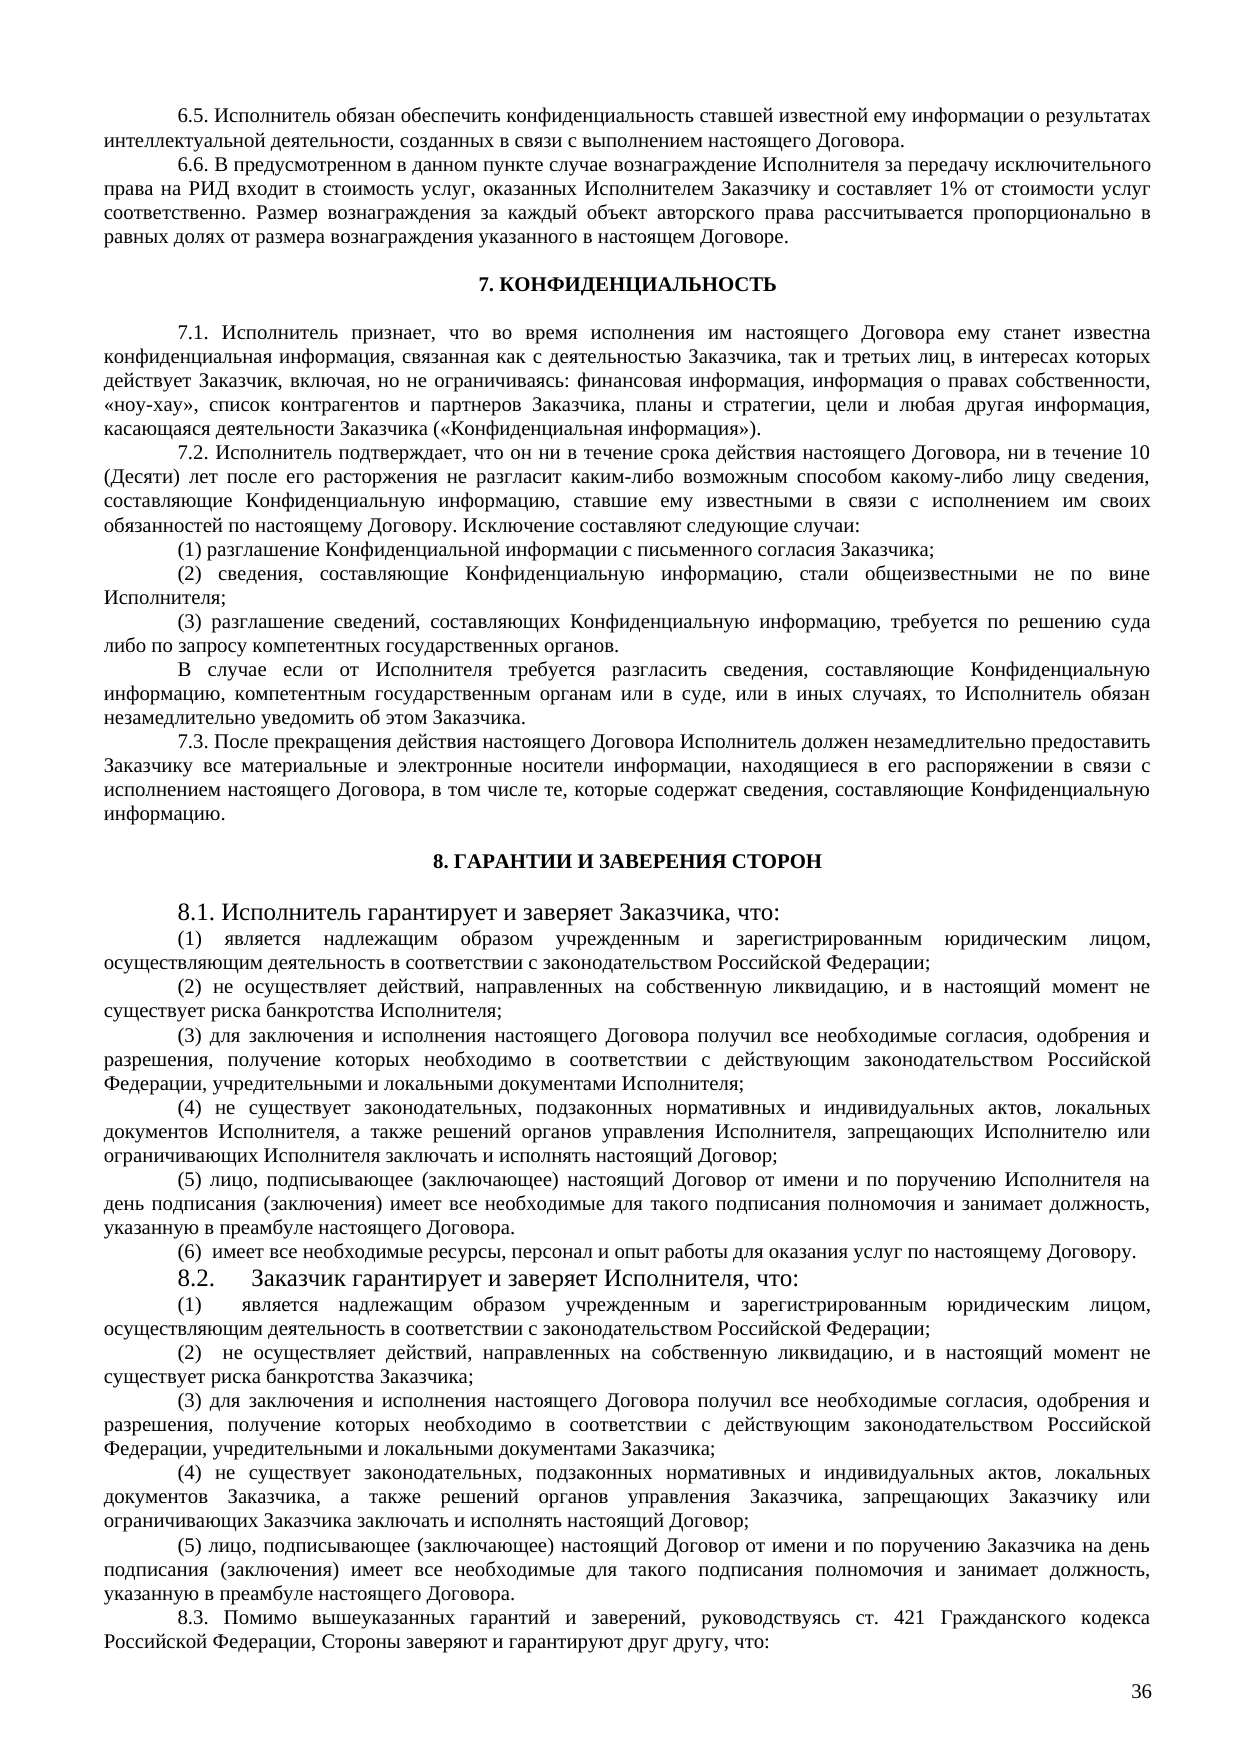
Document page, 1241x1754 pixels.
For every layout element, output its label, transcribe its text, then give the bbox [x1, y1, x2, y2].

text 7.2. Исполнитель подтверждает, что он ни в течение срока действия настоящего Договора, ни в течение 10 (Десяти) лет после его расторжения не разгласит каким-либо возможным способом какому-либо лицу сведения, составляющие Конфиденциальную информацию, ставшие ему известными в связи с исполнением им своих обязанностей по настоящему Договору. Исключение составляют следующие случаи: [103, 440, 1152, 537]
text (4) не существует законодательных, подзаконных нормативных и индивидуальных актов, локальных документов Исполнителя, а также решений органов управления Исполнителя, запрещающих Исполнителю или ограничивающих Исполнителя заключать и исполнять настоящий Договор; [103, 1095, 1152, 1167]
list Заказчик гарантирует и заверяет Исполнителя, что: [177, 1263, 1152, 1292]
text 7.3. После прекращения действия настоящего Договора Исполнитель должен незамедлительно предоставить Заказчику все материальные и электронные носители информации, находящиеся в его распоряжении в связи с исполнением настоящего Договора, в том числе те, которые содержат сведения, составляющие Конфиденциальную информацию. [103, 729, 1152, 825]
text (3) для заключения и исполнения настоящего Договора получил все необходимые согласия, одобрения и разрешения, получение которых необходимо в соответствии с действующим законодательством Российской Федерации, учредительными и локальными документами Заказчика; [103, 1388, 1152, 1460]
text (4) не существует законодательных, подзаконных нормативных и индивидуальных актов, локальных документов Заказчика, а также решений органов управления Заказчика, запрещающих Заказчику или ограничивающих Заказчика заключать и исполнять настоящий Договор; [103, 1460, 1152, 1532]
text (2) не осуществляет действий, направленных на собственную ликвидацию, и в настоящий момент не существует риска банкротства Заказчика; [103, 1340, 1152, 1388]
text 7. КОНФИДЕНЦИАЛЬНОСТЬ [103, 272, 1152, 296]
text (2) не осуществляет действий, направленных на собственную ликвидацию, и в настоящий момент не существует риска банкротства Исполнителя; [103, 974, 1152, 1022]
text 7.1. Исполнитель признает, что во время исполнения им настоящего Договора ему станет известна конфиденциальная информация, связанная как с деятельностью Заказчика, так и третьих лиц, в интересах которых действует Заказчик, включая, но не ограничиваясь: финансовая информация, информация о правах собственности, «ноу-хау», список контрагентов и партнеров Заказчика, планы и стратегии, цели и любая другая информация, касающаяся деятельности Заказчика («Конфиденциальная информация»). [103, 320, 1152, 440]
text 8. ГАРАНТИИ И ЗАВЕРЕНИЯ СТОРОН [103, 849, 1152, 873]
text В случае если от Исполнителя требуется разгласить сведения, составляющие Конфиденциальную информацию, компетентным государственным органам или в суде, или в иных случаях, то Исполнитель обязан незамедлительно уведомить об этом Заказчика. [103, 657, 1152, 729]
text 6.6. В предусмотренном в данном пункте случае вознаграждение Исполнителя за передачу исключительного права на РИД входит в стоимость услуг, оказанных Исполнителем Заказчику и составляет 1% от стоимости услуг соответственно. Размер вознаграждения за каждый объект авторского права рассчитывается пропорционально в равных долях от размера вознаграждения указанного в настоящем Договоре. [103, 152, 1152, 248]
list 8.1. Исполнитель гарантирует и заверяет Заказчика, что: [103, 897, 1152, 926]
text (1) является надлежащим образом учрежденным и зарегистрированным юридическим лицом, осуществляющим деятельность в соответствии с законодательством Российской Федерации; [103, 1292, 1152, 1340]
text 6.5. Исполнитель обязан обеспечить конфиденциальность ставшей известной ему информации о результатах интеллектуальной деятельности, созданных в связи с выполнением настоящего Договора. [103, 103, 1152, 152]
text (1) разглашение Конфиденциальной информации с письменного согласия Заказчика; [103, 537, 1152, 561]
text (6) имеет все необходимые ресурсы, персонал и опыт работы для оказания услуг по настоящему Договору. [103, 1239, 1152, 1263]
text (5) лицо, подписывающее (заключающее) настоящий Договор от имени и по поручению Заказчика на день подписания (заключения) имеет все необходимые для такого подписания полномочия и занимает должность, указанную в преамбуле настоящего Договора. [103, 1532, 1152, 1605]
text 8.3. Помимо вышеуказанных гарантий и заверений, руководствуясь ст. 421 Гражданского кодекса Российской Федерации, Стороны заверяют и гарантируют друг другу, что: [103, 1605, 1152, 1653]
text (3) разглашение сведений, составляющих Конфиденциальную информацию, требуется по решению суда либо по запросу компетентных государственных органов. [103, 609, 1152, 657]
text (1) является надлежащим образом учрежденным и зарегистрированным юридическим лицом, осуществляющим деятельность в соответствии с законодательством Российской Федерации; [103, 926, 1152, 974]
text (2) сведения, составляющие Конфиденциальную информацию, стали общеизвестными не по вине Исполнителя; [103, 561, 1152, 609]
text (3) для заключения и исполнения настоящего Договора получил все необходимые согласия, одобрения и разрешения, получение которых необходимо в соответствии с действующим законодательством Российской Федерации, учредительными и локальными документами Исполнителя; [103, 1022, 1152, 1095]
text (5) лицо, подписывающее (заключающее) настоящий Договор от имени и по поручению Исполнителя на день подписания (заключения) имеет все необходимые для такого подписания полномочия и занимает должность, указанную в преамбуле настоящего Договора. [103, 1167, 1152, 1239]
